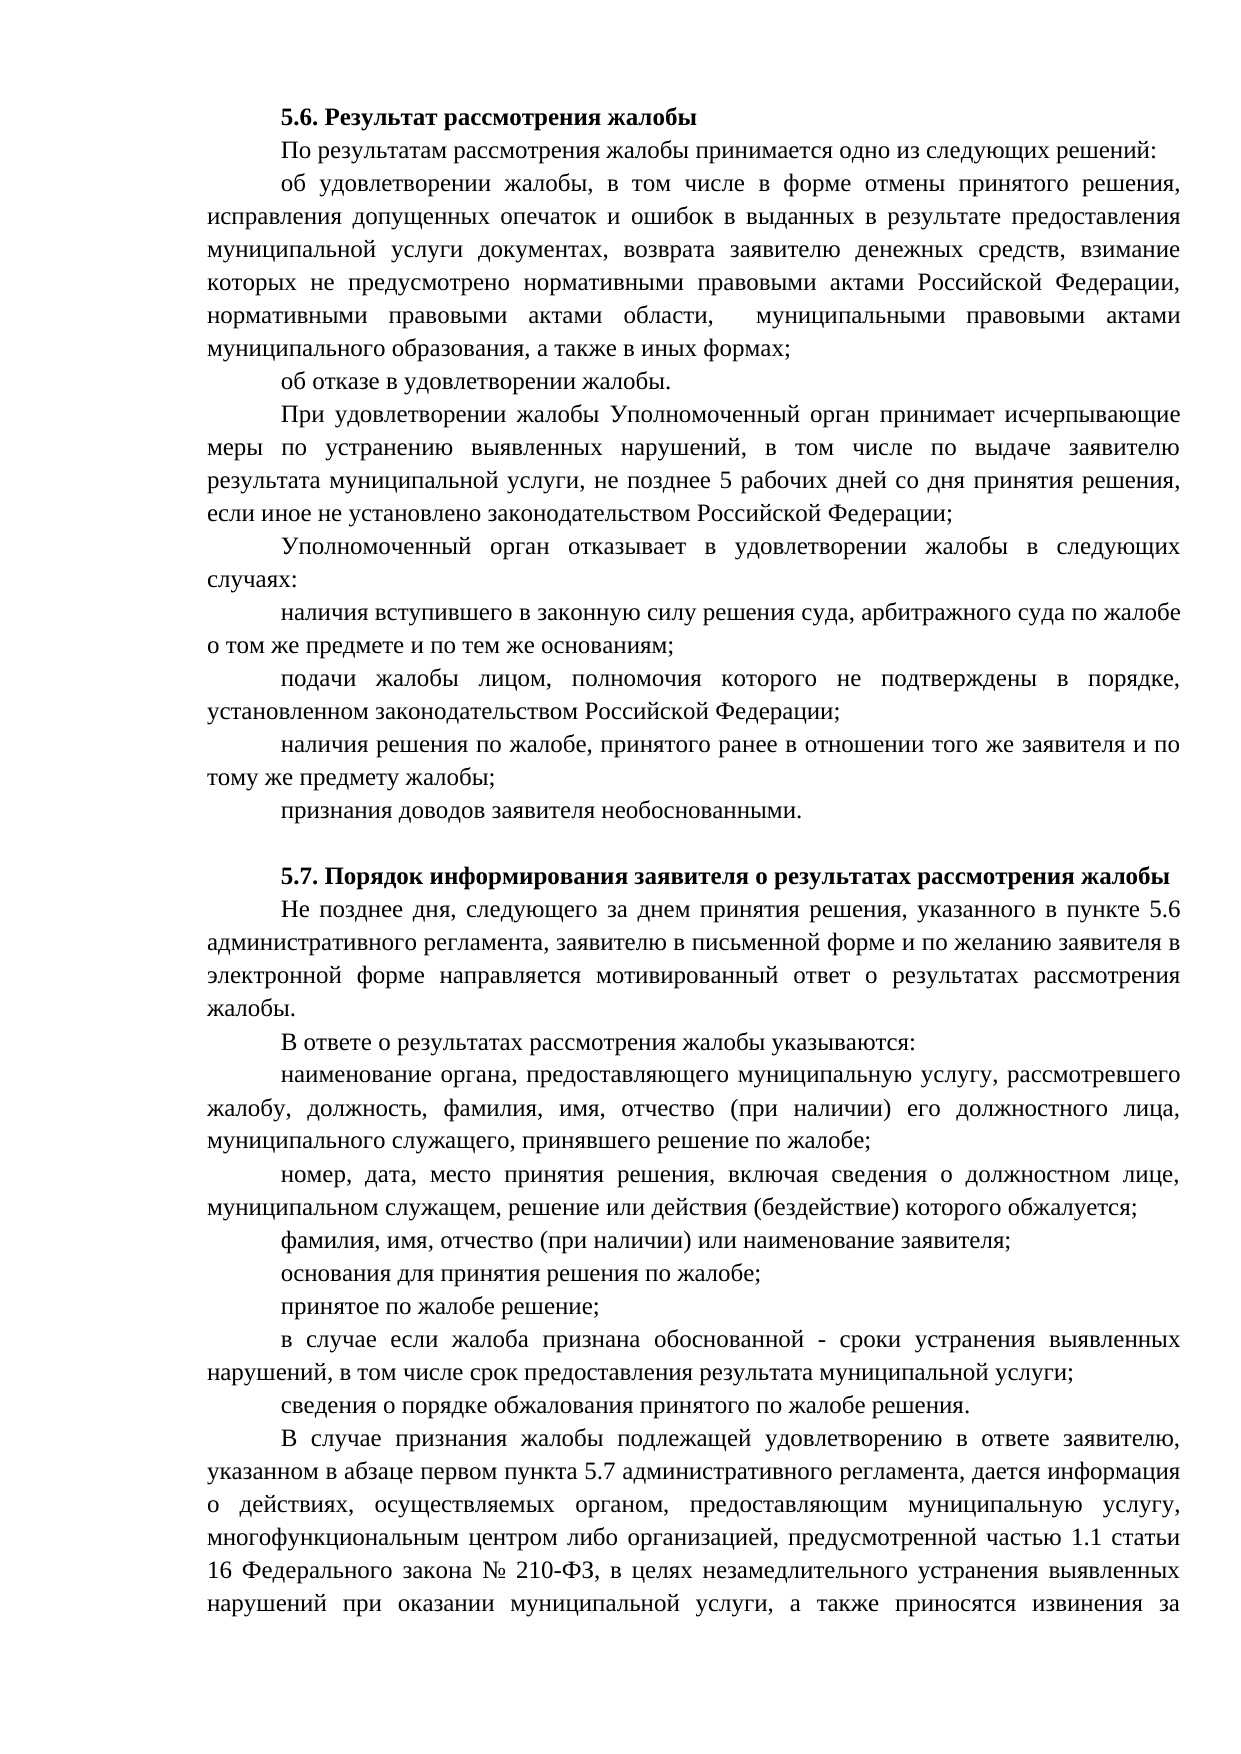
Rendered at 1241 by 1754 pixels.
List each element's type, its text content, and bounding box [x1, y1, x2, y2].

text подачи жалобы лицом, полномочия которого не подтверждены в порядке, установленном законодательством Российской Федерации; [207, 663, 1181, 725]
text в случае если жалоба признана обоснованной - сроки устранения выявленных нарушений, в том числе срок предоставления результата муниципальной услуги; [207, 1324, 1181, 1386]
text Не позднее дня, следующего за днем принятия решения, указанного в пункте 5.6 административного регламента, заявителю в письменной форме и по желанию заявителя в электронной форме направляется мотивированный ответ о результатах рассмотрения жалобы. [207, 894, 1181, 1022]
text основания для принятия решения по жалобе; [207, 1258, 1181, 1286]
text 5.6. Результат рассмотрения жалобы [207, 102, 1181, 131]
text об отказе в удовлетворении жалобы. [207, 366, 1181, 395]
text По результатам рассмотрения жалобы принимается одно из следующих решений: [207, 135, 1181, 164]
text наличия вступившего в законную силу решения суда, арбитражного суда по жалобе о том же предмете и по тем же основаниям; [207, 597, 1181, 659]
text 5.7. Порядок информирования заявителя о результатах рассмотрения жалобы [207, 861, 1181, 890]
text номер, дата, место принятия решения, включая сведения о должностном лице, муниципальном служащем, решение или действия (бездействие) которого обжалуется; [207, 1159, 1181, 1220]
text признания доводов заявителя необоснованными. [207, 795, 1181, 824]
text При удовлетворении жалобы Уполномоченный орган принимает исчерпывающие меры по устранению выявленных нарушений, в том числе по выдаче заявителю результата муниципальной услуги, не позднее 5 рабочих дней со дня принятия решения, если иное не установлено законодательством Российской Федерации; [207, 399, 1181, 527]
text В ответе о результатах рассмотрения жалобы указываются: [207, 1027, 1181, 1055]
text фамилия, имя, отчество (при наличии) или наименование заявителя; [207, 1225, 1181, 1253]
text сведения о порядке обжалования принятого по жалобе решения. [207, 1390, 1181, 1418]
text об удовлетворении жалобы, в том числе в форме отмены принятого решения, исправления допущенных опечаток и ошибок в выданных в результате предоставления муниципальной услуги документах, возврата заявителю денежных средств, взимание которых не предусмотрено нормативными правовыми актами Российской Федерации, нормативными правовыми актами области, муниципальными правовыми актами муниципального образования, а также в иных формах; [207, 168, 1181, 362]
text наличия решения по жалобе, принятого ранее в отношении того же заявителя и по тому же предмету жалобы; [207, 729, 1181, 791]
text наименование органа, предоставляющего муниципальную услугу, рассмотревшего жалобу, должность, фамилия, имя, отчество (при наличии) его должностного лица, муниципального служащего, принявшего решение по жалобе; [207, 1059, 1181, 1154]
text принятое по жалобе решение; [207, 1291, 1181, 1319]
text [207, 1423, 1181, 1617]
text Уполномоченный орган отказывает в удовлетворении жалобы в следующих случаях: [207, 531, 1181, 593]
